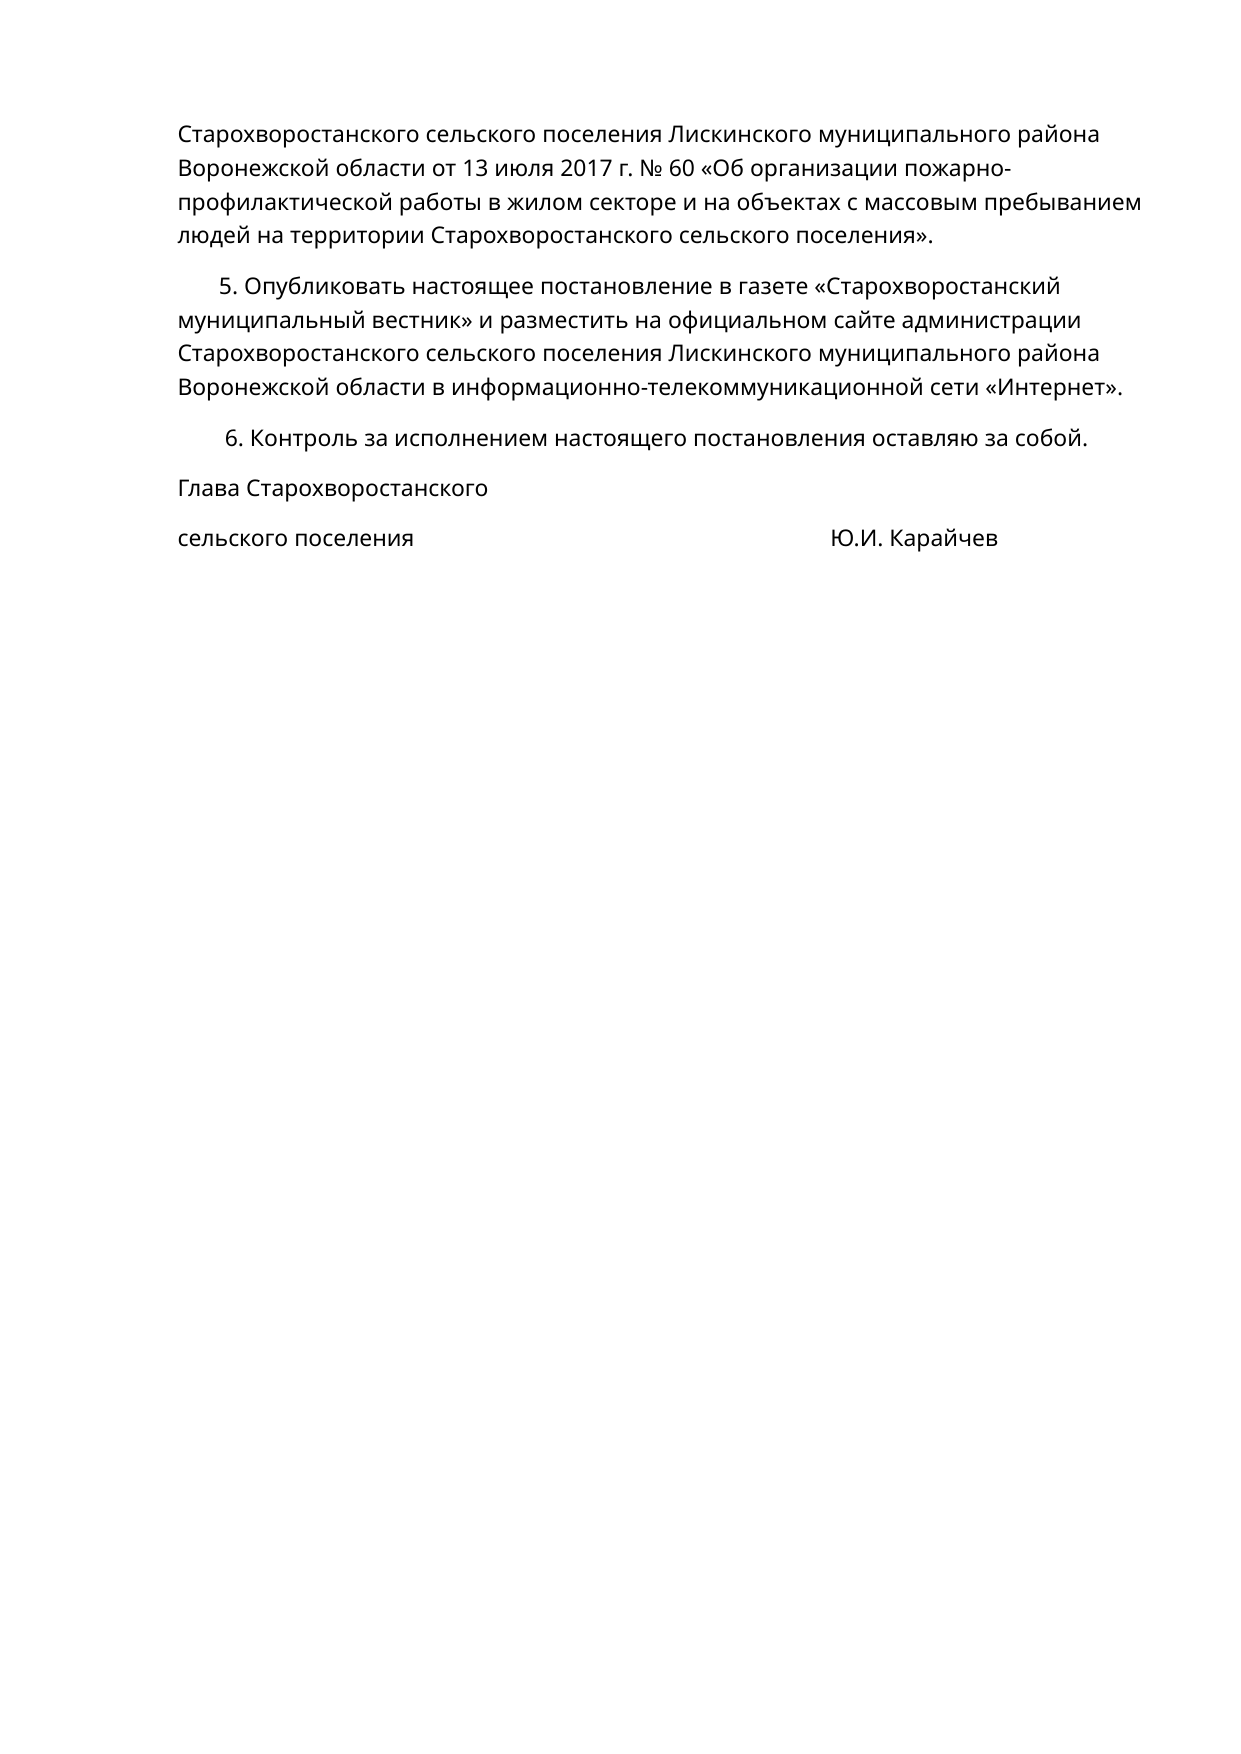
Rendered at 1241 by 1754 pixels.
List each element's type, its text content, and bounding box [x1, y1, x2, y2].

text Старохворостанского сельского поселения Лискинского муниципального района Воронежской области от 13 июля 2017 г. № 60 «Об организации пожарно-профилактической работы в жилом секторе и на объектах с массовым пребыванием людей на территории Старохворостанского сельского поселения». [177, 118, 1152, 251]
text 5. Опубликовать настоящее постановление в газете «Старохворостанский муниципальный вестник» и разместить на официальном сайте администрации Старохворостанского сельского поселения Лискинского муниципального района Воронежской области в информационно-телекоммуникационной сети «Интернет». [177, 270, 1152, 402]
text сельского поселения Ю.И. Карайчев [177, 522, 1152, 553]
text 6. Контроль за исполнением настоящего постановления оставляю за собой. [177, 421, 1152, 453]
text Глава Старохворостанского [177, 472, 1152, 503]
